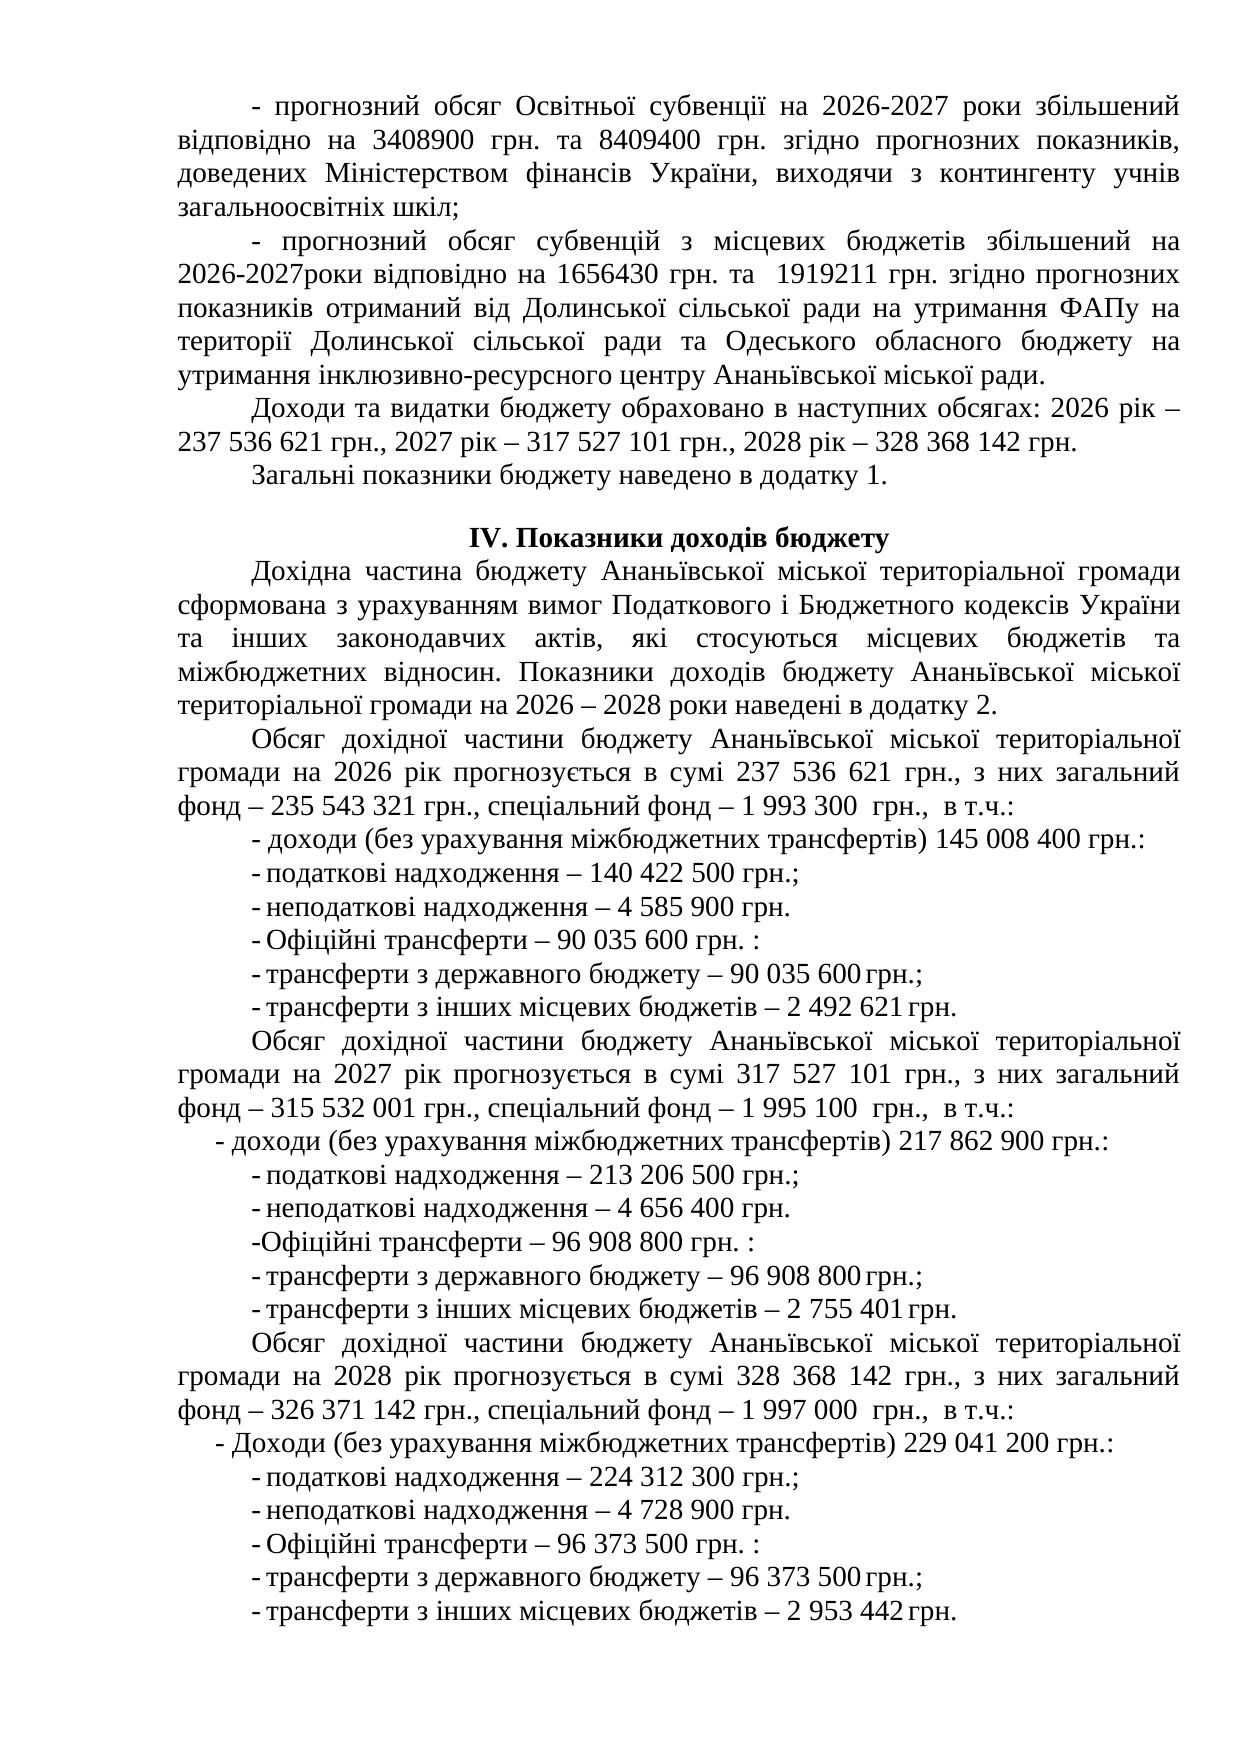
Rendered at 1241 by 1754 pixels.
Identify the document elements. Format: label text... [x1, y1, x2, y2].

list Офіційні трансферти – 90 035 600 грн. : [177, 922, 1181, 956]
text - прогнозний обсяг субвенцій з місцевих бюджетів збільшений на 2026-2027роки відповідно на 1656430 грн. та 1919211 грн. згідно прогнозних показників отриманий від Долинської сільської ради на утримання ФАПу на території Долинської сільської ради та Одеського обласного бюджету на утримання інклюзивно-ресурсного центру Ананьївської міської ради. [177, 223, 1181, 390]
text -Офіційні трансферти – 96 908 800 грн. : [177, 1224, 1181, 1258]
text - доходи (без урахування міжбюджетних трансфертів) 217 862 900 грн.: [215, 1123, 1181, 1157]
text Обсяг дохідної частини бюджету Ананьївської міської територіальної громади на 2026 рік прогнозується в сумі 237 536 621 грн., з них загальний фонд – 235 543 321 грн., спеціальний фонд – 1 993 300 грн., в т.ч.: [177, 721, 1181, 822]
list трансферти з державного бюджету – 90 035 600 грн.; [177, 956, 1181, 989]
text Дохідна частина бюджету Ананьївської міської територіальної громади сформована з урахуванням вимог Податкового і Бюджетного кодексів України та інших законодавчих актів, які стосуються місцевих бюджетів та міжбюджетних відносин. Показники доходів бюджету Ананьївської міської територіальної громади на 2026 – 2028 роки наведені в додатку 2. [177, 553, 1181, 721]
text Загальні показники бюджету наведено в додатку 1. [177, 457, 1181, 491]
list Офіційні трансферти – 96 373 500 грн. : [177, 1526, 1181, 1559]
text - Доходи (без урахування міжбюджетних трансфертів) 229 041 200 грн.: [215, 1425, 1181, 1459]
list трансферти з державного бюджету – 96 373 500 грн.; [177, 1559, 1181, 1593]
text Доходи та видатки бюджету обраховано в наступних обсягах: 2026 рік – 237 536 621 грн., 2027 рік – 317 527 101 грн., 2028 рік – 328 368 142 грн. [177, 390, 1181, 457]
text Обсяг дохідної частини бюджету Ананьївської міської територіальної громади на 2028 рік прогнозується в сумі 328 368 142 грн., з них загальний фонд – 326 371 142 грн., спеціальний фонд – 1 997 000 грн., в т.ч.: [177, 1325, 1181, 1425]
list неподаткові надходження – 4 728 900 грн. [177, 1492, 1181, 1526]
list податкові надходження – 140 422 500 грн.; [177, 855, 1181, 889]
list податкові надходження – 213 206 500 грн.; [177, 1157, 1181, 1191]
text Обсяг дохідної частини бюджету Ананьївської міської територіальної громади на 2027 рік прогнозується в сумі 317 527 101 грн., з них загальний фонд – 315 532 001 грн., спеціальний фонд – 1 995 100 грн., в т.ч.: [177, 1023, 1181, 1123]
list неподаткові надходження – 4 656 400 грн. [177, 1191, 1181, 1224]
list трансферти з державного бюджету – 96 908 800 грн.; [177, 1258, 1181, 1291]
list трансферти з інших місцевих бюджетів – 2 953 442 грн. [177, 1593, 1181, 1627]
list трансферти з інших місцевих бюджетів – 2 492 621 грн. [177, 989, 1181, 1023]
list податкові надходження – 224 312 300 грн.; [177, 1459, 1181, 1492]
text - доходи (без урахування міжбюджетних трансфертів) 145 008 400 грн.: [177, 822, 1181, 855]
list трансферти з інших місцевих бюджетів – 2 755 401 грн. [177, 1291, 1181, 1325]
text ІV. Показники доходів бюджету [177, 520, 1181, 553]
list неподаткові надходження – 4 585 900 грн. [177, 889, 1181, 922]
text - прогнозний обсяг Освітньої субвенції на 2026-2027 роки збільшений відповідно на 3408900 грн. та 8409400 грн. згідно прогнозних показників, доведених Міністерством фінансів України, виходячи з контингенту учнів загальноосвітніх шкіл; [177, 88, 1181, 223]
